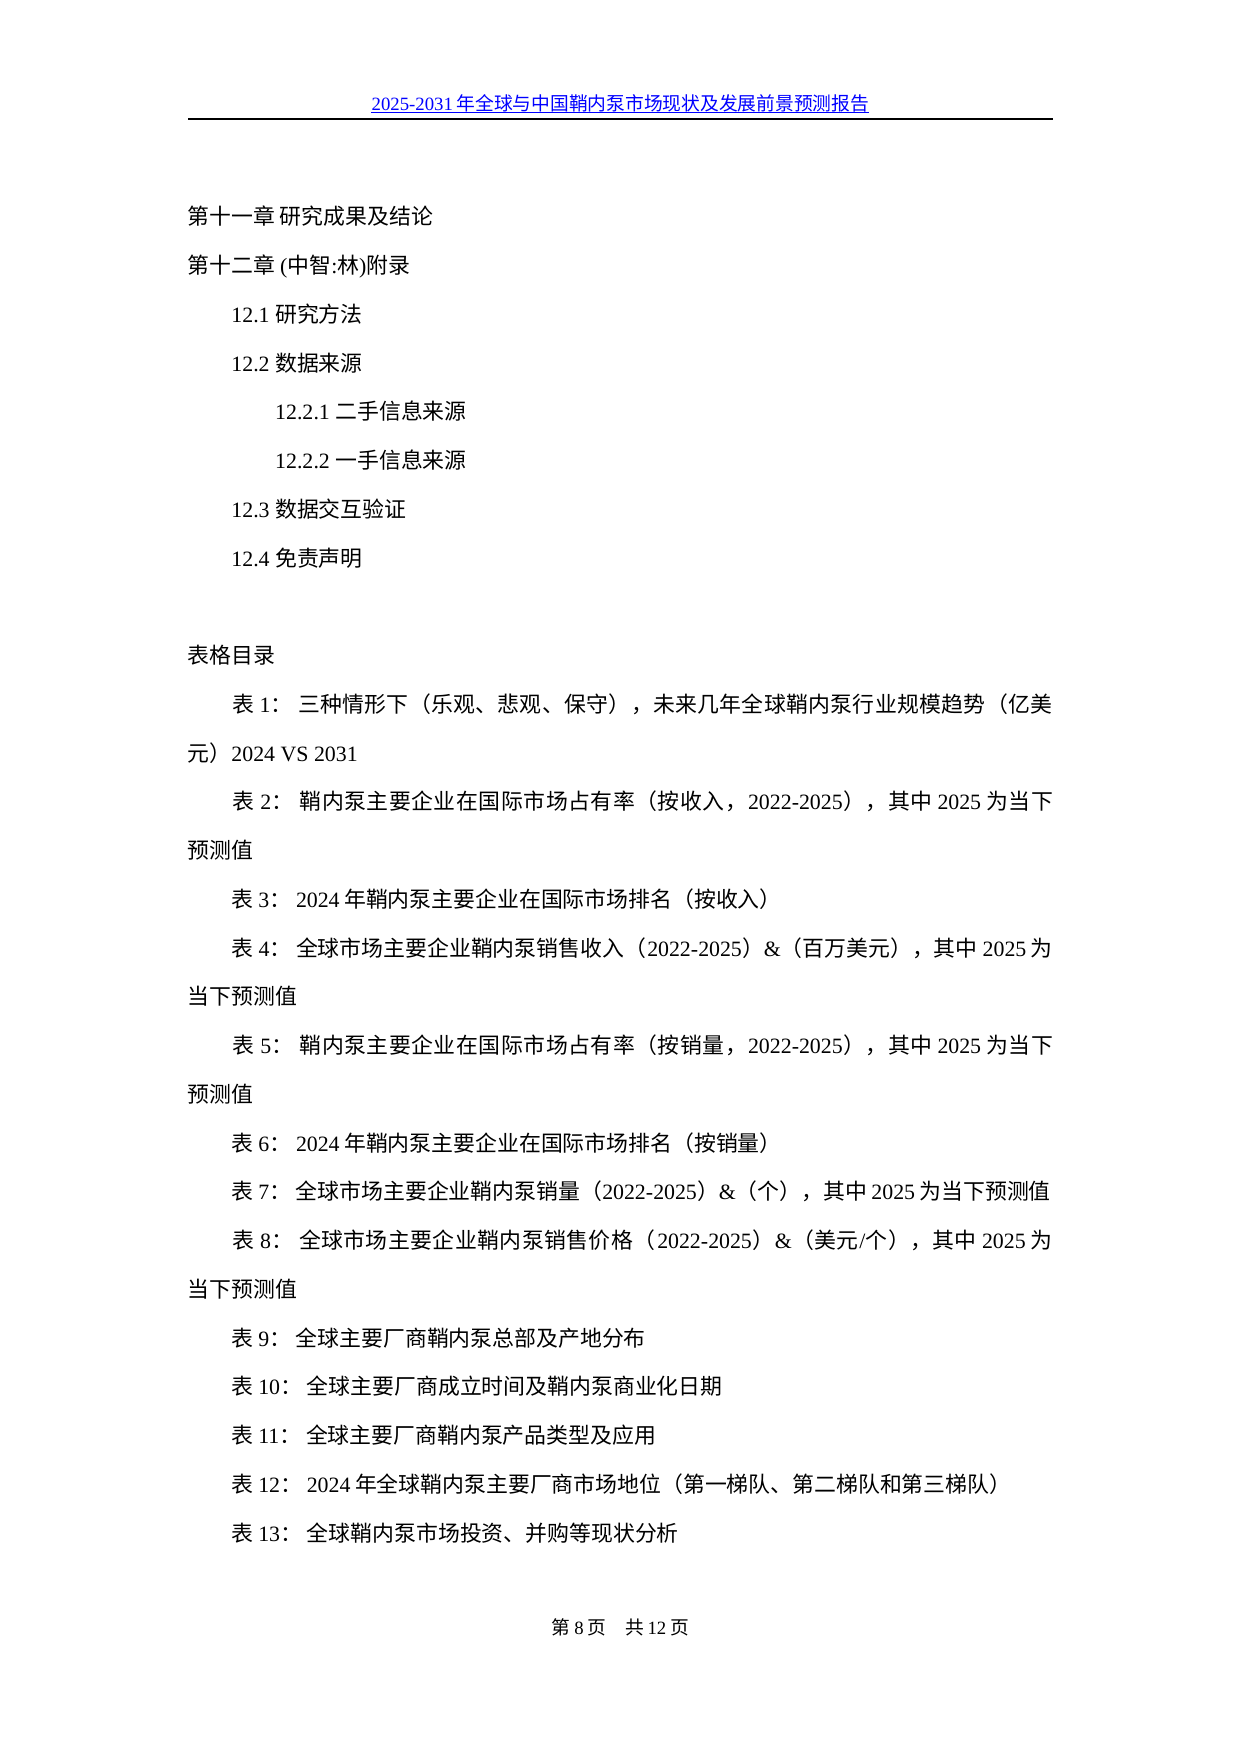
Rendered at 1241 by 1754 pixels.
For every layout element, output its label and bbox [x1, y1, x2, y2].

text [187, 150, 1053, 1548]
